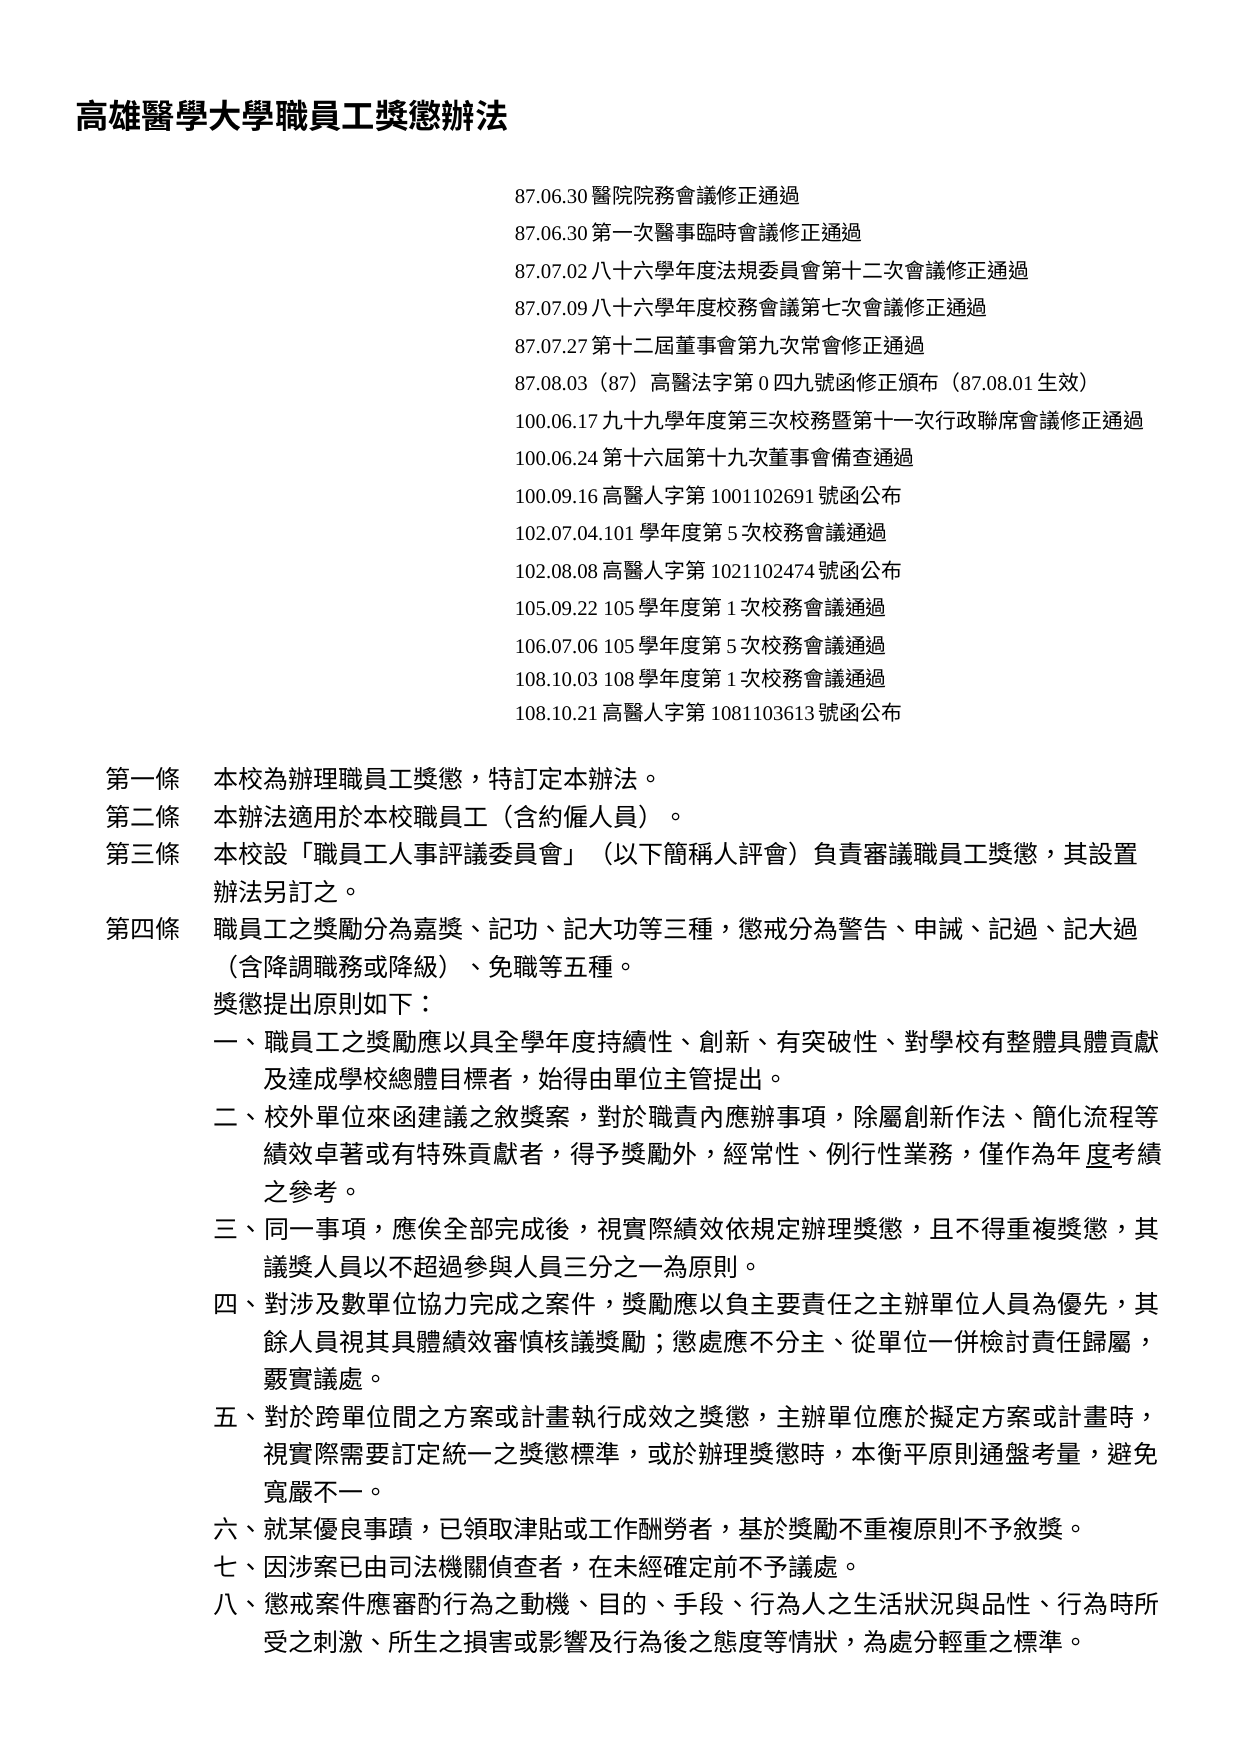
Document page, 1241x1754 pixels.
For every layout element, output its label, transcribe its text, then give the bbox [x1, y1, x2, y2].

text 高雄醫學大學職員工獎懲辦法 [75, 89, 1165, 138]
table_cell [210, 909, 1165, 1659]
table_header 本校為辦理職員工獎懲，特訂定本辦法。 [210, 759, 1165, 797]
table_cell 本辦法適用於本校職員工（含約僱人員）。 [210, 797, 1165, 834]
table_cell 第二條 [75, 797, 210, 834]
table_cell 本校設「職員工人事評議委員會」（以下簡稱人評會）負責審議職員工獎懲，其設置辦法另訂之。 [210, 834, 1165, 909]
table_cell 第四條 [75, 909, 210, 1659]
table_header 87.06.30醫院院務會議修正通過 87.06.30第一次醫事臨時會議修正通過 87.07.02八十六學年度法規委員會第十二次會議修正通過 87.07.09八十六學年度校務會議第七次會議修正通過 87.07.27第十二屆董事會第九次常會修正通過 87.08.03（87）高醫法字第0四九號函修正頒布（87.08.01生效） 100.06.17九十九學年度第三次校務暨第十一次行政聯席會議修正通過 100.06.24第十六屆第十九次董事會備查通過 100.09.16高醫人字第1001102691號函公布 102.07.04.101 學年度第5次校務會議通過 102.08.08高醫人字第1021102474號函公布 105.09.22 105學年度第1次校務會議通過 106.07.06 105學年度第5次校務會議通過 108.10.03 108學年度第1次校務會議通過 108.10.21高醫人字第1081103613號函公布 [503, 138, 1168, 730]
table_header 第一條 [75, 759, 210, 797]
table_cell 第三條 [75, 834, 210, 909]
